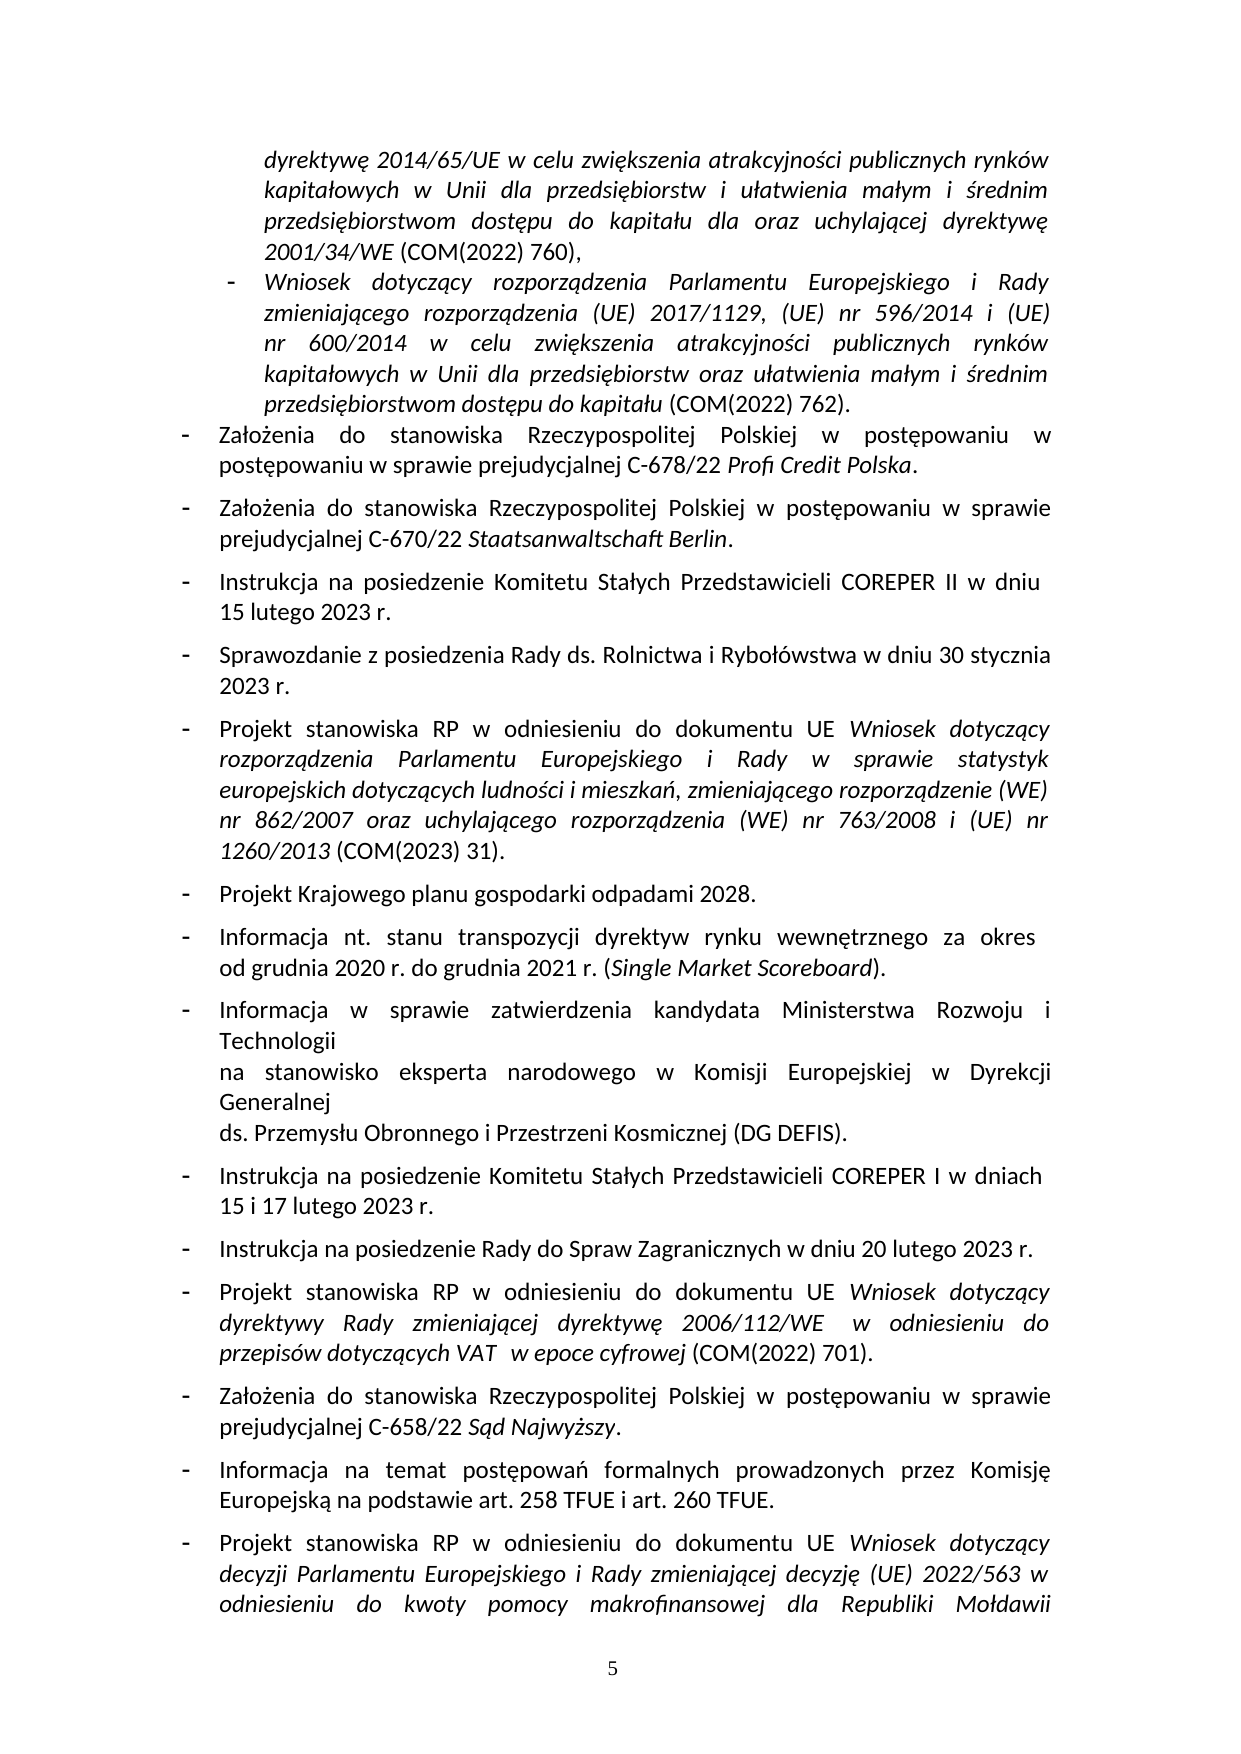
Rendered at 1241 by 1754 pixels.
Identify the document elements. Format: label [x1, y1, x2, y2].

table_header [133, 133, 1063, 1630]
